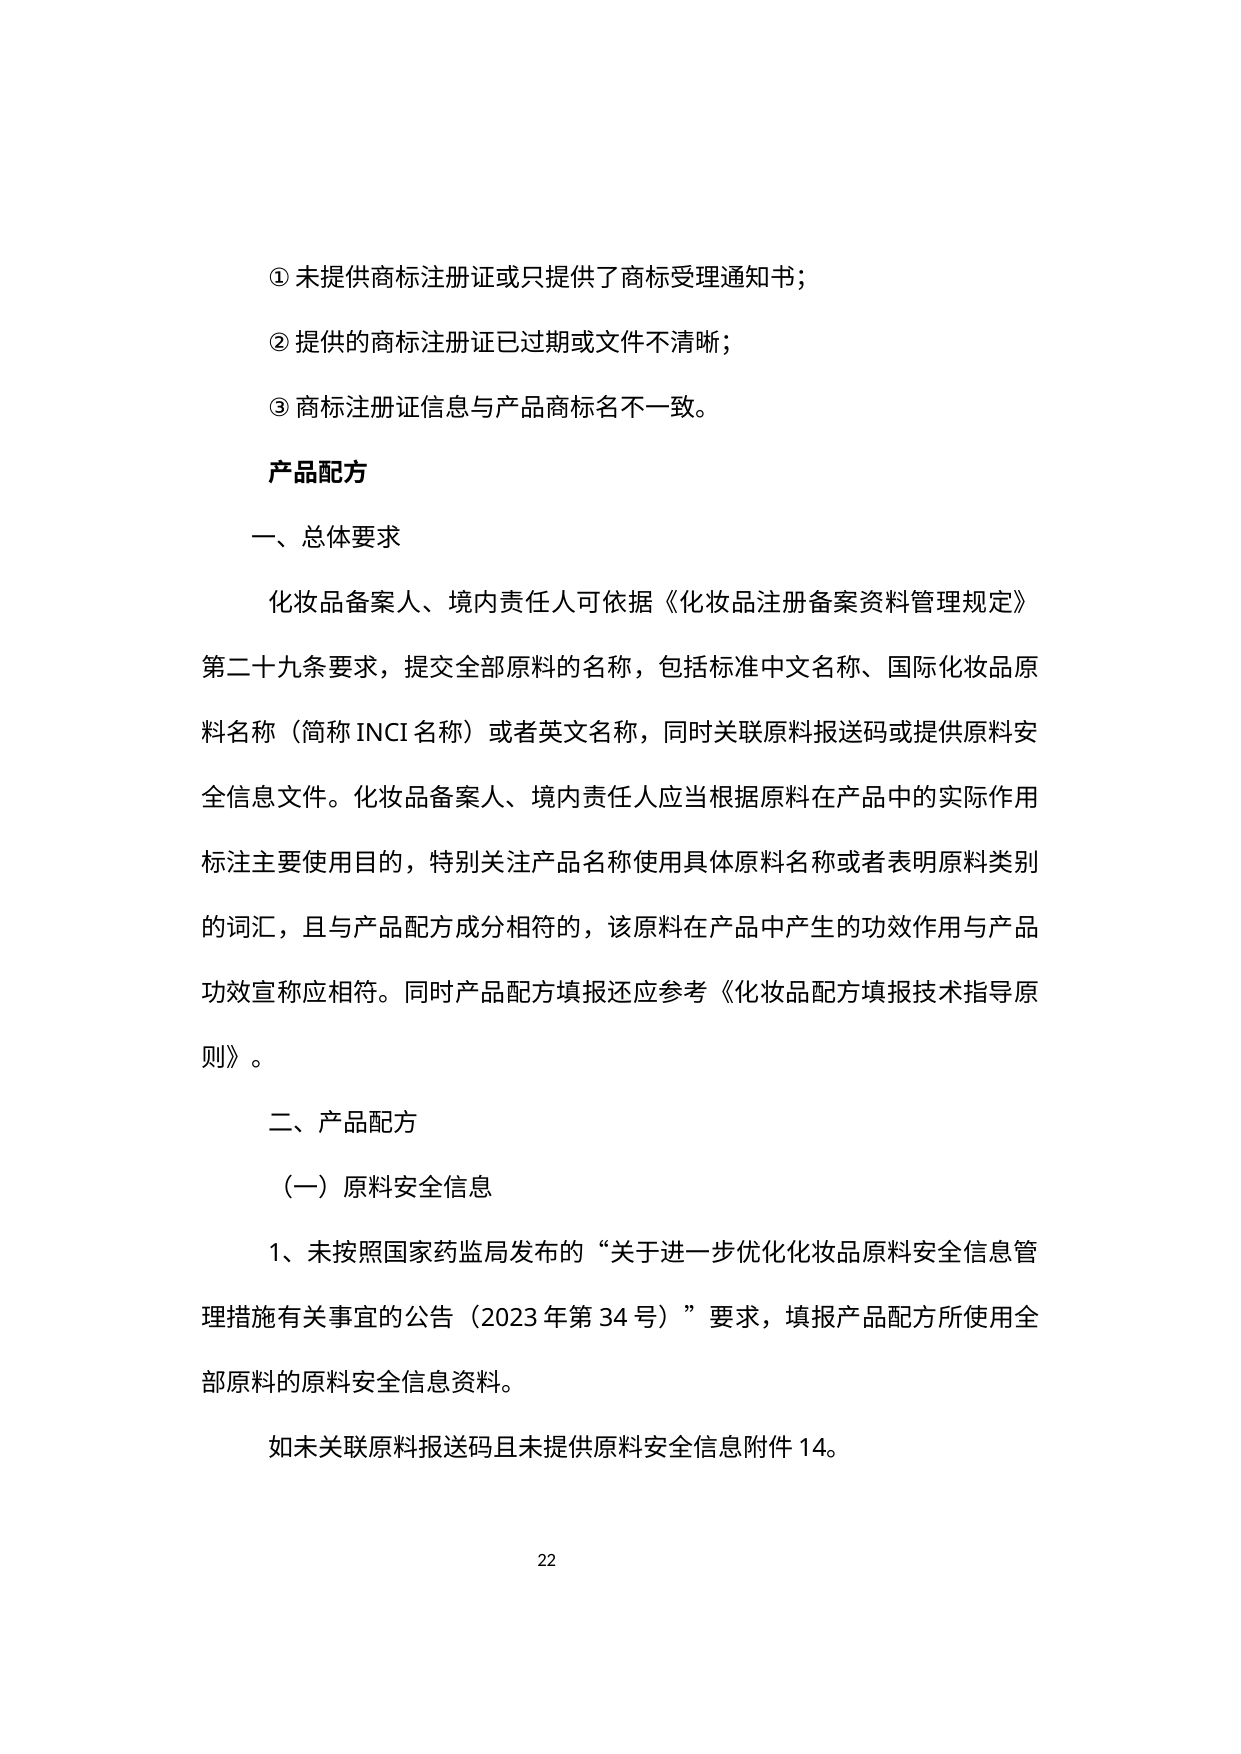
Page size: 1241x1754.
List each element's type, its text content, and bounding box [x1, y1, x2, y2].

text 二、产品配方 [201, 1088, 1039, 1153]
text 一、总体要求 [201, 503, 1039, 568]
text （一）原料安全信息 [201, 1153, 1039, 1218]
text ①未提供商标注册证或只提供了商标受理通知书； [201, 243, 1039, 308]
text ②提供的商标注册证已过期或文件不清晰； [201, 308, 1039, 373]
text 1、未按照国家药监局发布的“关于进一步优化化妆品原料安全信息管理措施有关事宜的公告（2023年第34号）”要求，填报产品配方所使用全部原料的原料安全信息资料。 [201, 1218, 1039, 1413]
text 化妆品备案人、境内责任人可依据《化妆品注册备案资料管理规定》第二十九条要求，提交全部原料的名称，包括标准中文名称、国际化妆品原料名称（简称INCI名称）或者英文名称，同时关联原料报送码或提供原料安全信息文件。化妆品备案人、境内责任人应当根据原料在产品中的实际作用标注主要使用目的，特别关注产品名称使用具体原料名称或者表明原料类别的词汇，且与产品配方成分相符的，该原料在产品中产生的功效作用与产品功效宣称应相符。同时产品配方填报还应参考《化妆品配方填报技术指导原则》。 [201, 568, 1039, 1088]
text ③商标注册证信息与产品商标名不一致。 [201, 373, 1039, 438]
text 产品配方 [201, 438, 1039, 503]
text 如未关联原料报送码且未提供原料安全信息附件14。 [201, 1413, 1039, 1478]
